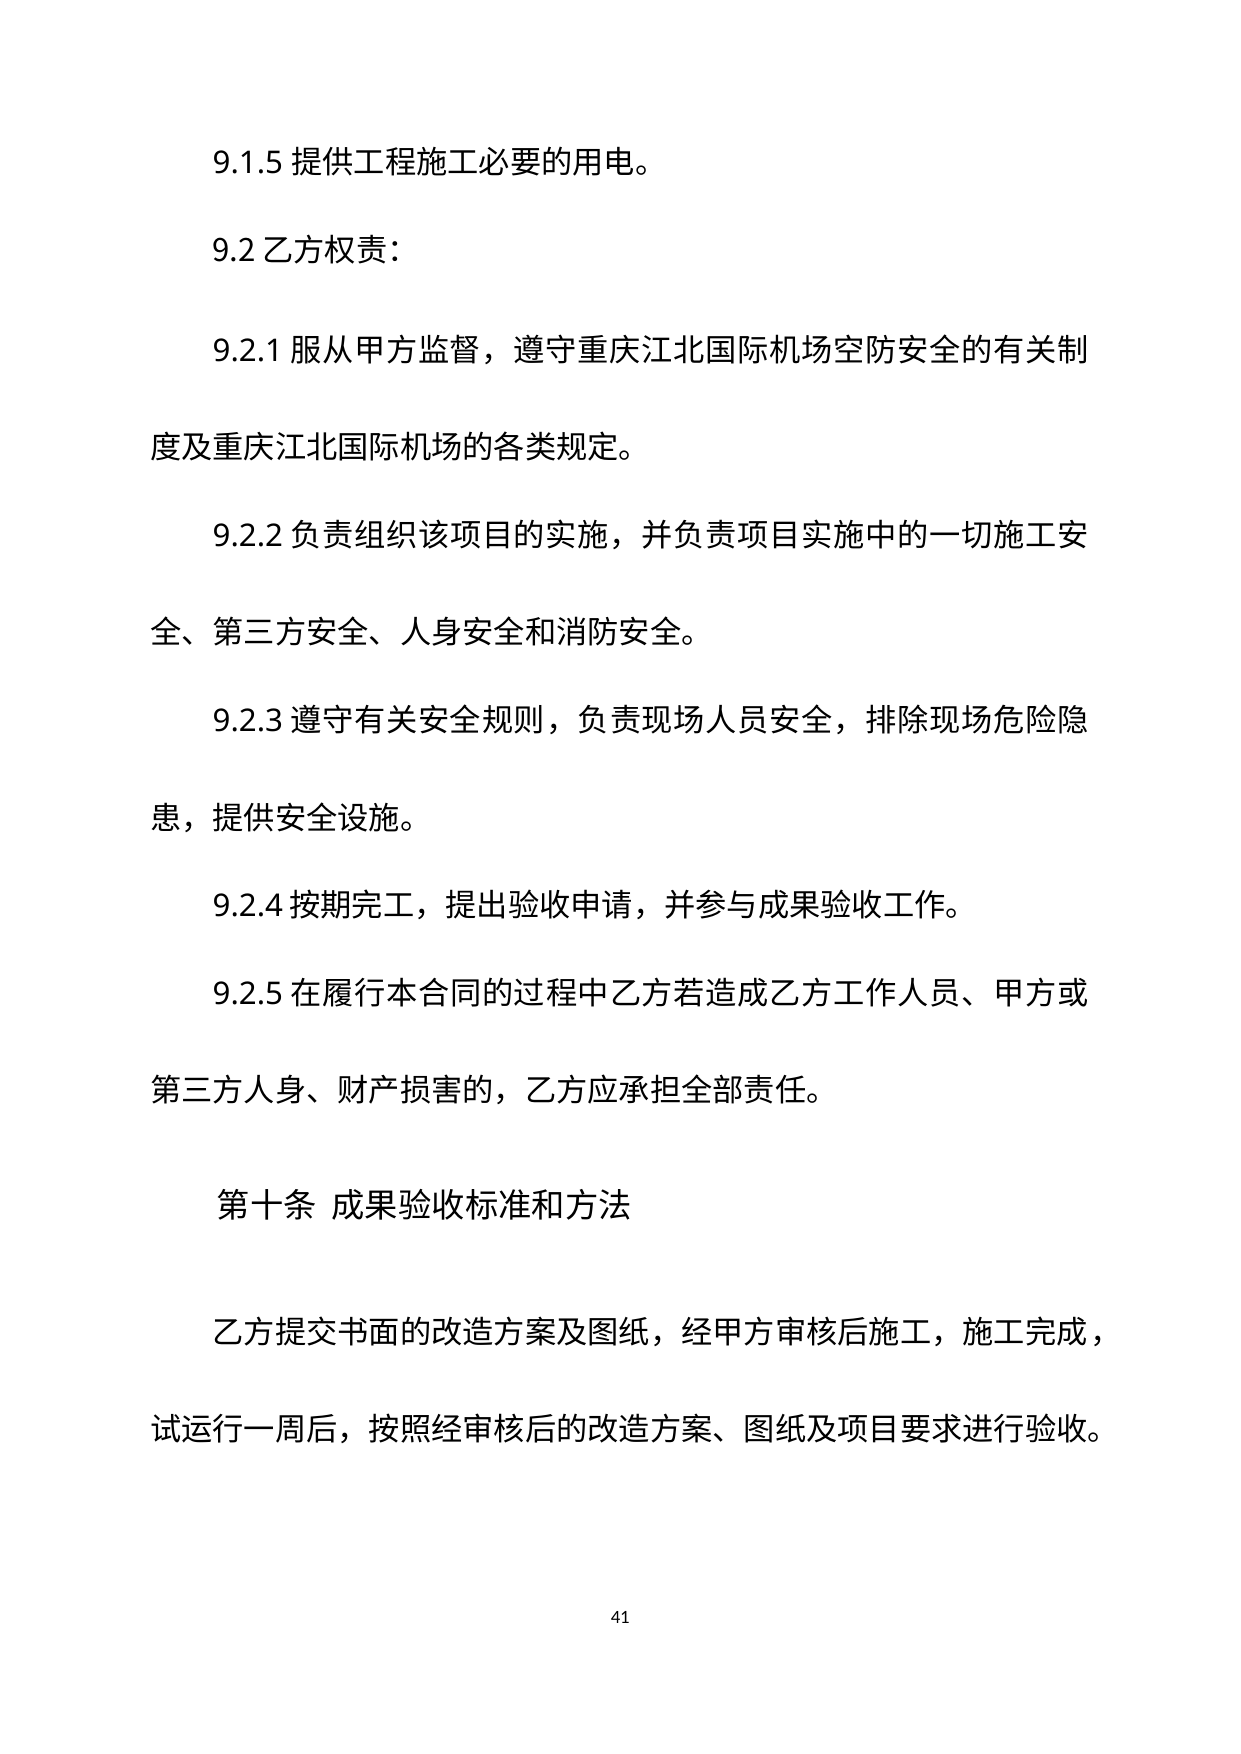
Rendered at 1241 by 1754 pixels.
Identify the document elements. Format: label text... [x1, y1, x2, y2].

text 9.2.1服从甲方监督，遵守重庆江北国际机场空防安全的有关制度及重庆江北国际机场的各类规定。 [150, 315, 1090, 478]
text 9.1.5 提供工程施工必要的用电。 [150, 127, 1090, 192]
text 9.2.5在履行本合同的过程中乙方若造成乙方工作人员、甲方或第三方人身、财产损害的，乙方应承担全部责任。 [150, 958, 1090, 1121]
text 9.2乙方权责： [150, 215, 1090, 280]
text 9.2.4按期完工，提出验收申请，并参与成果验收工作。 [150, 871, 1090, 936]
text 9.2.3遵守有关安全规则，负责现场人员安全，排除现场危险隐患，提供安全设施。 [150, 685, 1090, 848]
text 9.2.2负责组织该项目的实施，并负责项目实施中的一切施工安全、第三方安全、人身安全和消防安全。 [150, 500, 1090, 663]
subtitle 第十条 成果验收标准和方法 [150, 1170, 1090, 1235]
text 乙方提交书面的改造方案及图纸，经甲方审核后施工，施工完成，试运行一周后，按照经审核后的改造方案、图纸及项目要求进行验收。 [150, 1297, 1090, 1460]
